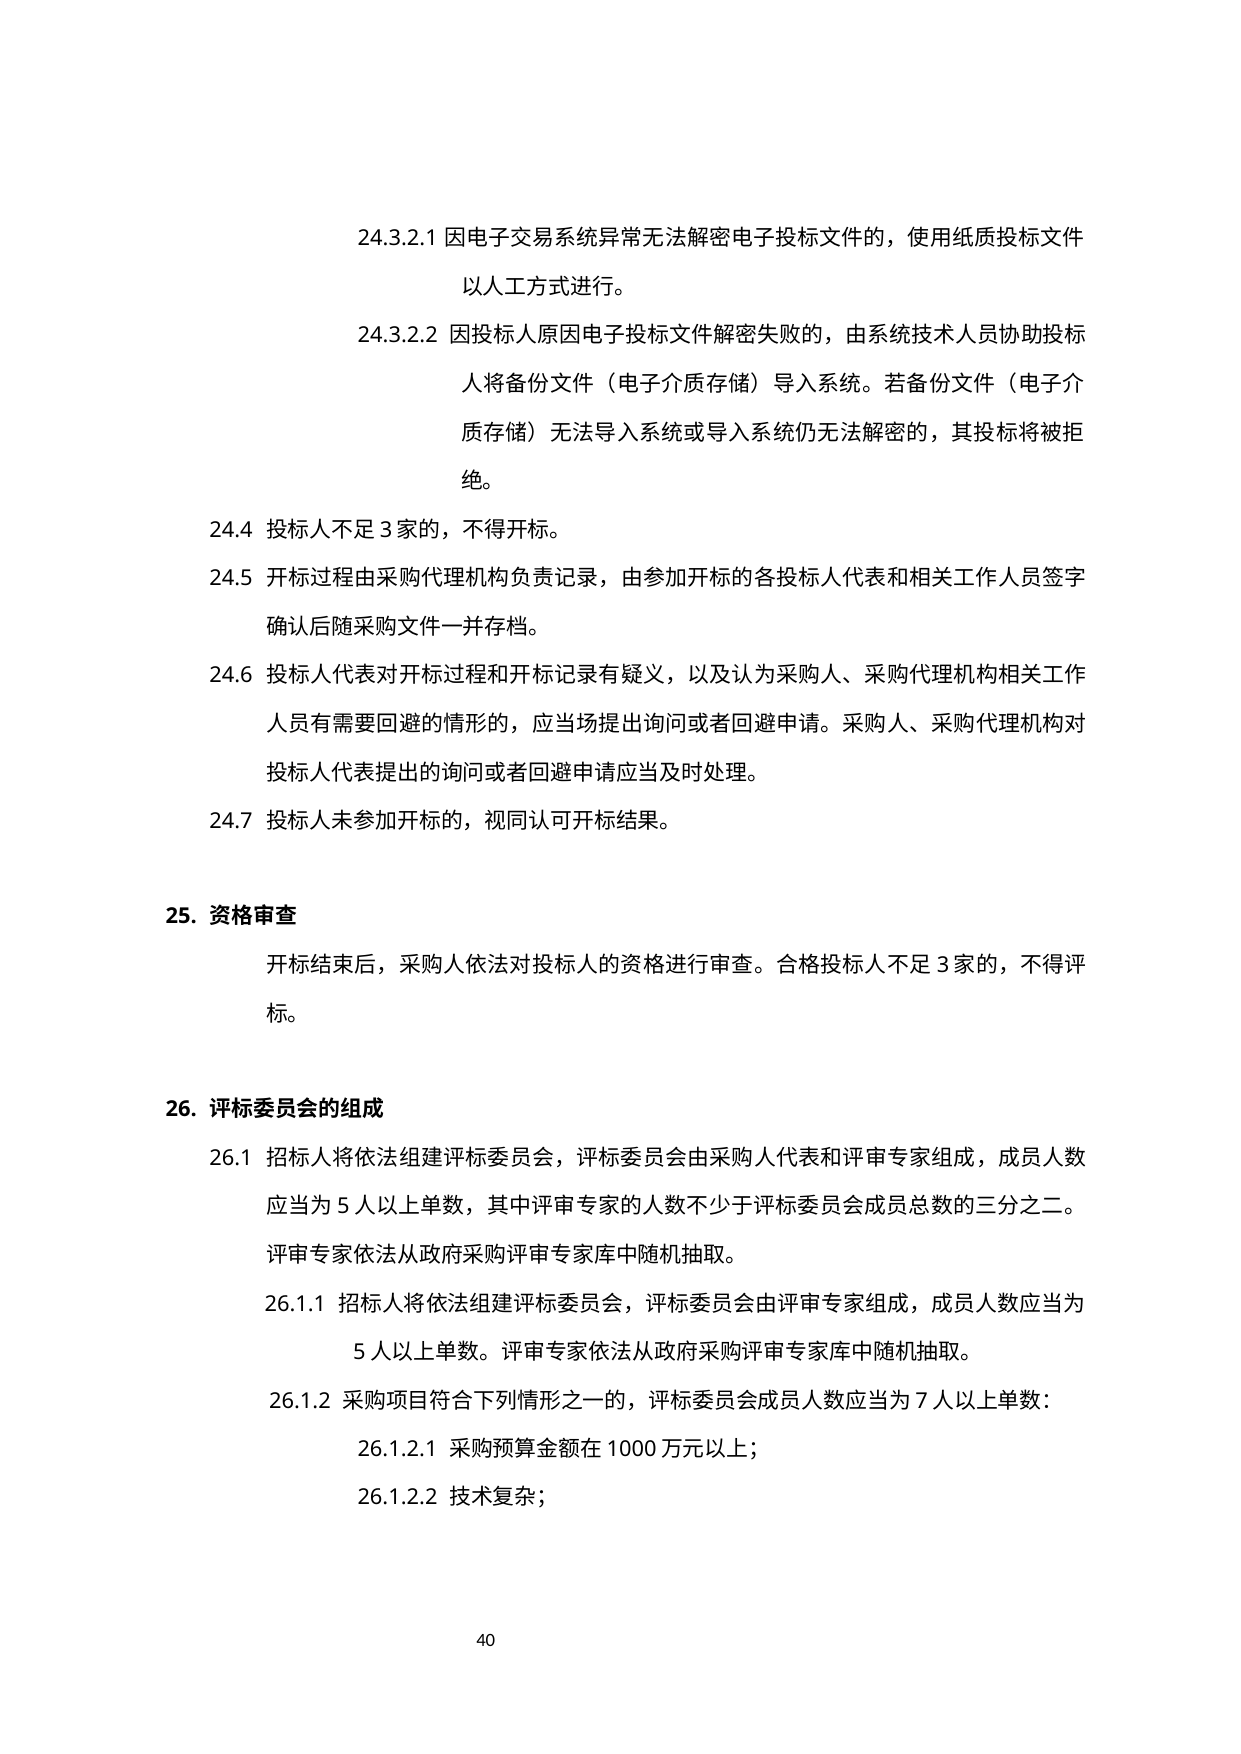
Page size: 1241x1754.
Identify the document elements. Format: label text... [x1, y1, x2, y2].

text 24.3.2.1 因电子交易系统异常无法解密电子投标文件的，使用纸质投标文件以人工方式进行。 [357, 219, 1087, 301]
list 开标过程由采购代理机构负责记录，由参加开标的各投标人代表和相关工作人员签字确认后随采购文件一并存档。 [209, 559, 1087, 641]
list 投标人不足3家的，不得开标。 [209, 511, 1087, 544]
text 26.1.2 采购项目符合下列情形之一的，评标委员会成员人数应当为7人以上单数： [269, 1382, 1087, 1415]
list 评标委员会的组成 [165, 1091, 1087, 1123]
text 26.1.2.2 技术复杂； [266, 1479, 1087, 1511]
list 投标人未参加开标的，视同认可开标结果。 [209, 802, 1087, 835]
text 24.3.2.2 因投标人原因电子投标文件解密失败的，由系统技术人员协助投标人将备份文件（电子介质存储）导入系统。若备份文件（电子介质存储）无法导入系统或导入系统仍无法解密的，其投标将被拒绝。 [357, 317, 1087, 495]
list 投标人代表对开标过程和开标记录有疑义，以及认为采购人、采购代理机构相关工作人员有需要回避的情形的，应当场提出询问或者回避申请。采购人、采购代理机构对投标人代表提出的询问或者回避申请应当及时处理。 [209, 657, 1087, 787]
list 资格审查 [165, 898, 1087, 931]
text 开标结束后，采购人依法对投标人的资格进行审查。合格投标人不足3家的，不得评标。 [266, 947, 1087, 1028]
text 26.1.2.1 采购预算金额在1000万元以上； [266, 1431, 1087, 1463]
list 招标人将依法组建评标委员会，评标委员会由采购人代表和评审专家组成，成员人数应当为5人以上单数，其中评审专家的人数不少于评标委员会成员总数的三分之二。评审专家依法从政府采购评审专家库中随机抽取。 [209, 1139, 1087, 1269]
text 26.1.1 招标人将依法组建评标委员会，评标委员会由评审专家组成，成员人数应当为5人以上单数。评审专家依法从政府采购评审专家库中随机抽取。 [264, 1285, 1087, 1366]
